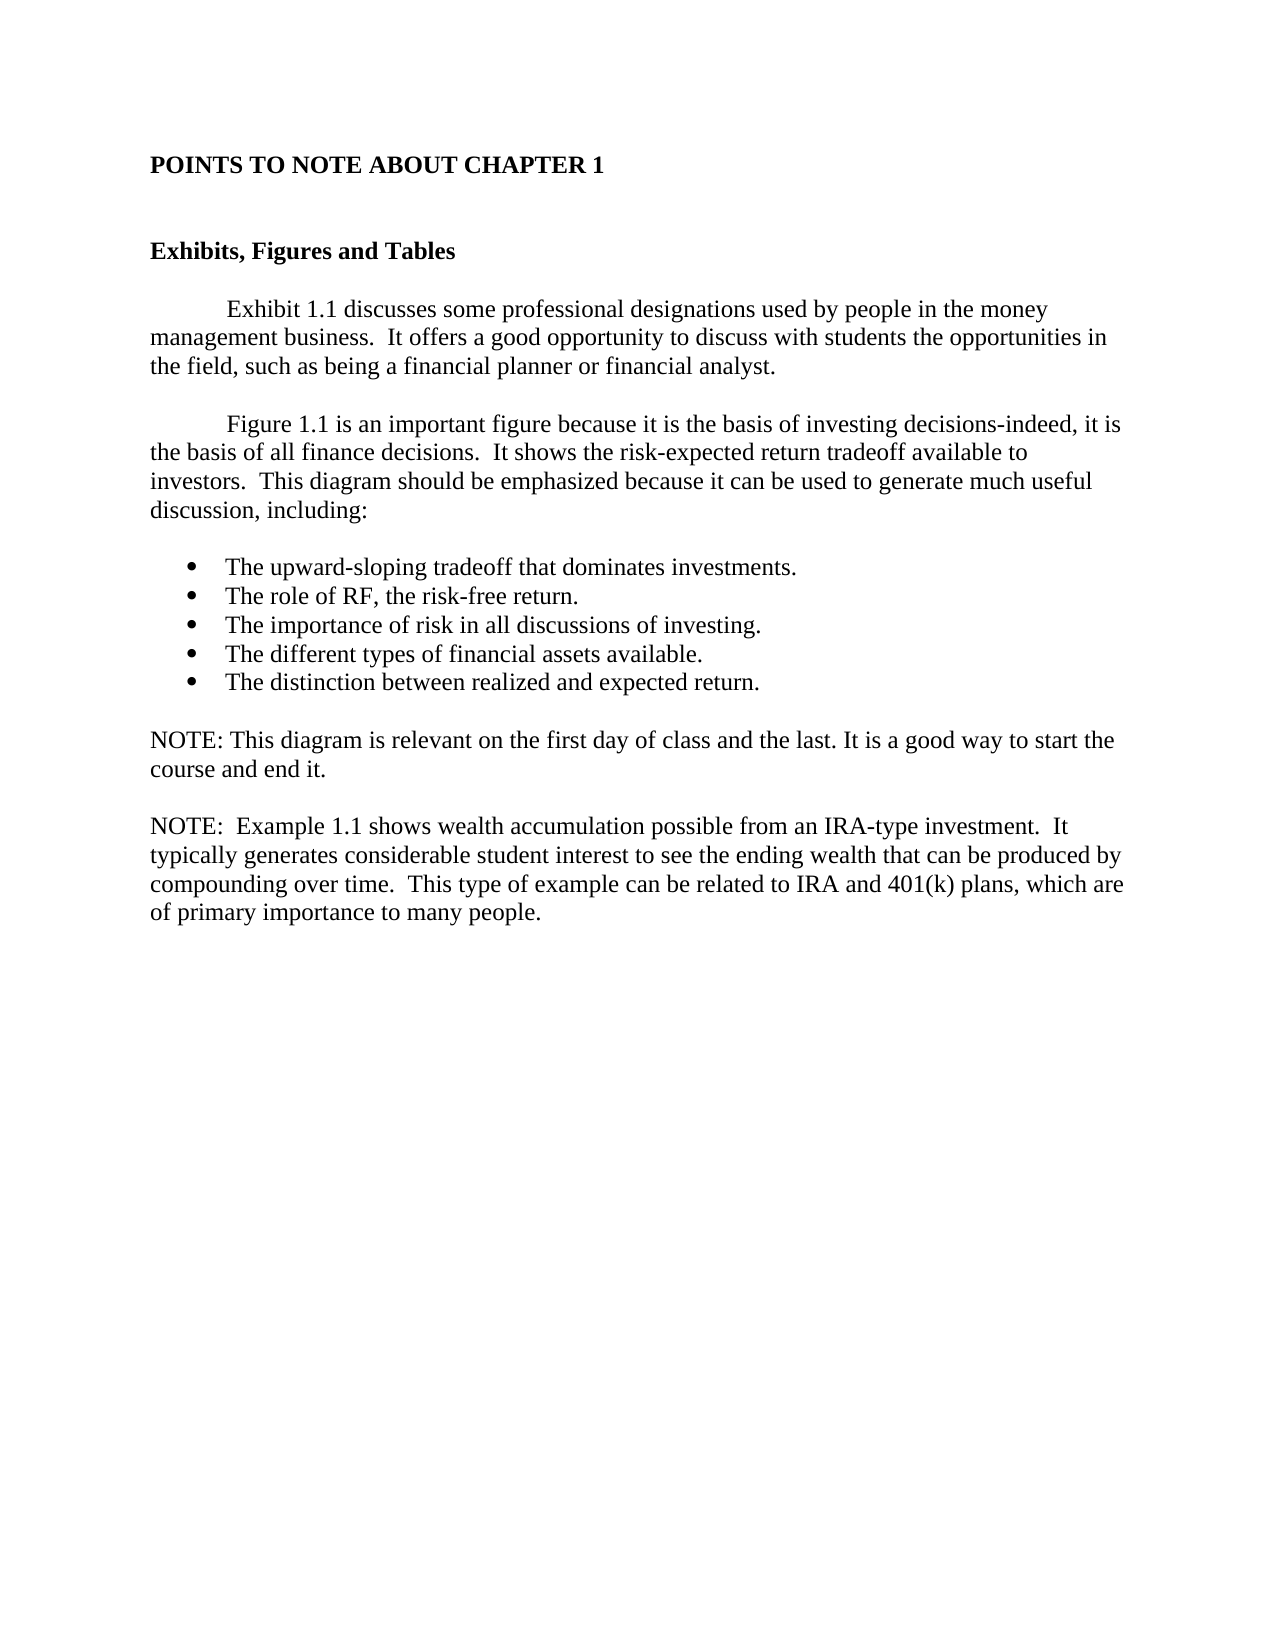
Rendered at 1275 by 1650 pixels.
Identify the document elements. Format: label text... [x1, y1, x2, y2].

text NOTE: This diagram is relevant on the first day of class and the last. It is a good way to start the course and end it. [150, 725, 1125, 782]
text NOTE: Example 1.1 shows wealth accumulation possible from an IRA-type investment. It typically generates considerable student interest to see the ending wealth that can be produced by compounding over time. This type of example can be related to IRA and 401(k) plans, which are of primary importance to many people. [150, 811, 1125, 926]
list The importance of risk in all discussions of investing. [187, 610, 1125, 639]
text Exhibit 1.1 discusses some professional designations used by people in the money management business. It offers a good opportunity to discuss with students the opportunities in the field, such as being a financial planner or financial analyst. [150, 294, 1125, 380]
text Figure 1.1 is an important figure because it is the basis of investing decisions-indeed, it is the basis of all finance decisions. It shows the risk-expected return tradeoff available to investors. This diagram should be emphasized because it can be used to generate much useful discussion, including: [150, 409, 1125, 524]
list The upward-sloping tradeoff that dominates investments. [187, 552, 1125, 581]
list The different types of financial assets available. [187, 639, 1125, 667]
text Exhibits, Figures and Tables [150, 236, 1125, 265]
list The distinction between realized and expected return. [187, 667, 1125, 696]
text POINTS TO NOTE ABOUT CHAPTER 1 [150, 150, 1125, 179]
list The role of RF, the risk-free return. [187, 581, 1125, 610]
